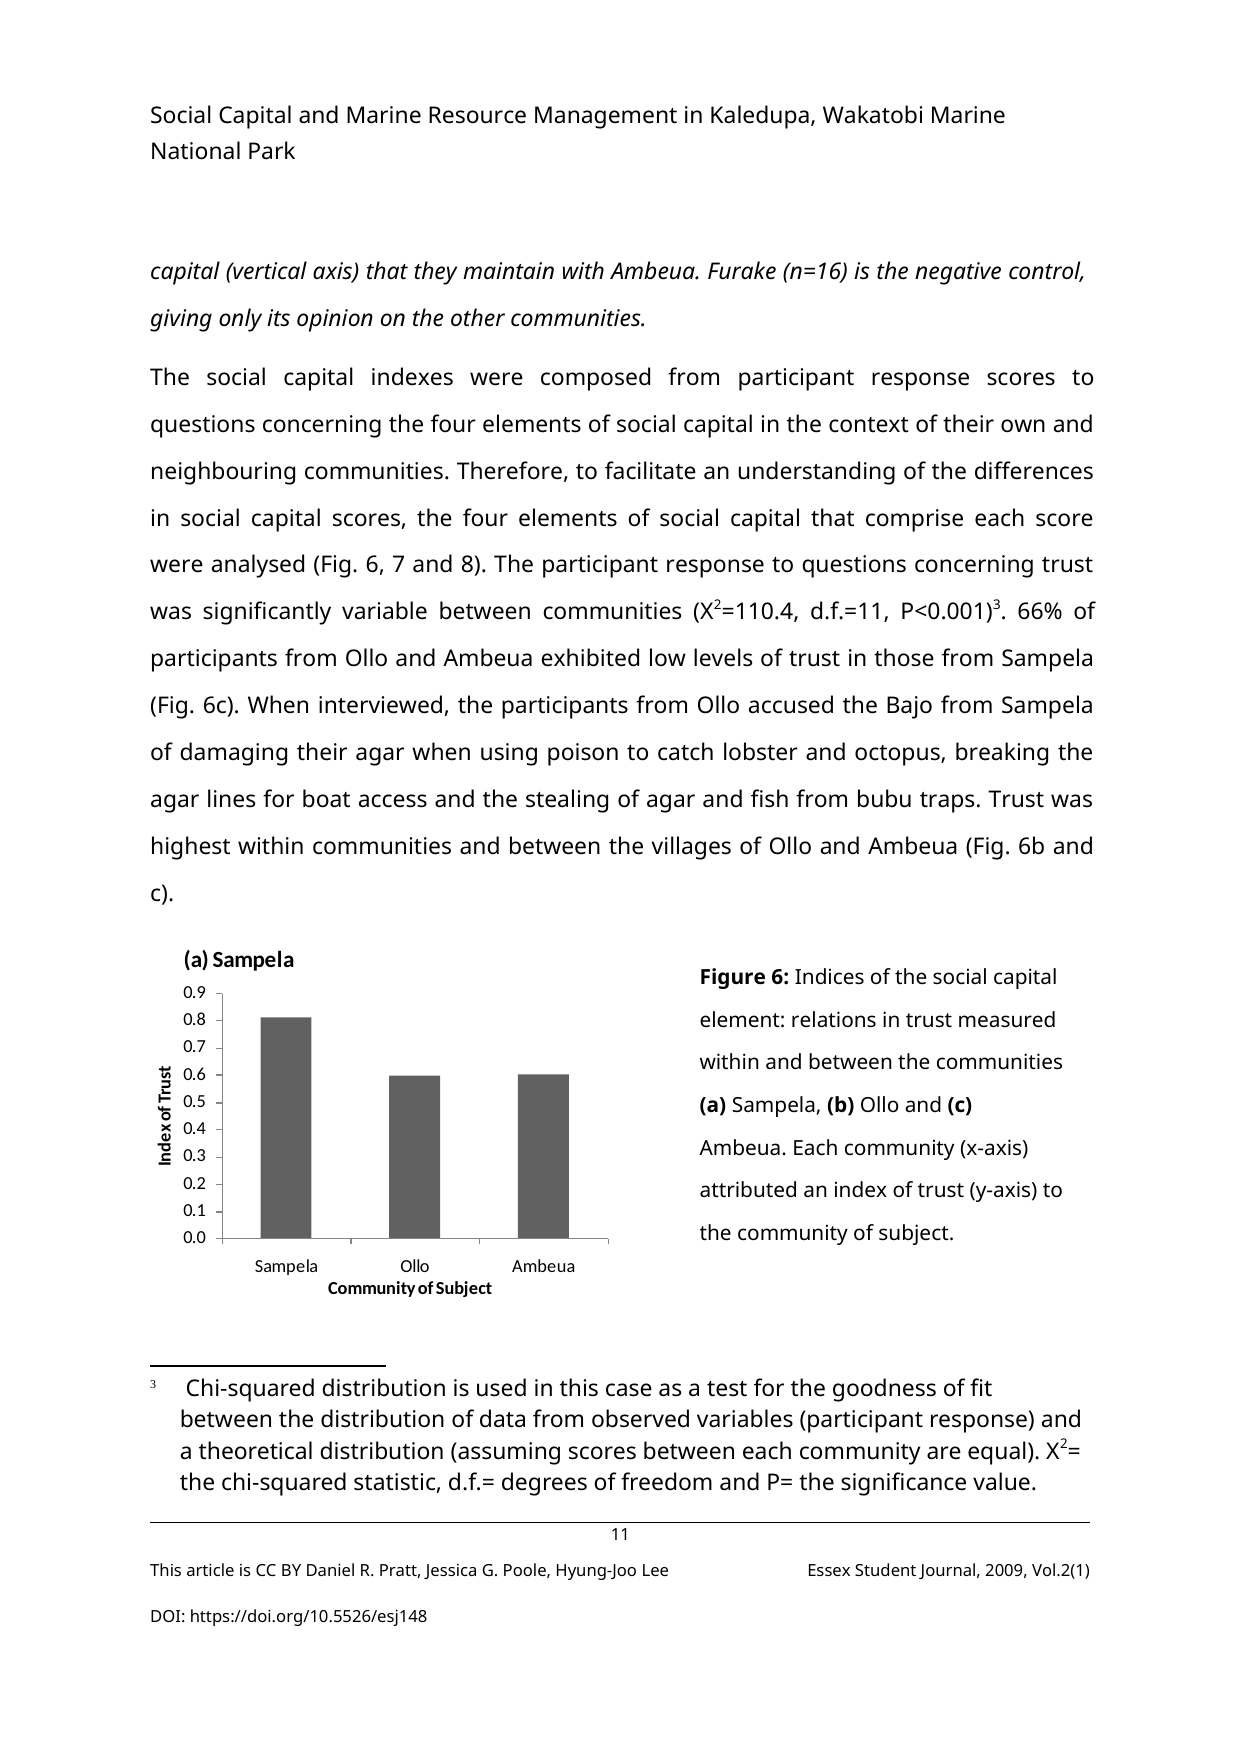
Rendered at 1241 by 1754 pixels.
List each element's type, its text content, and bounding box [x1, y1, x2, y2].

text The social capital indexes were composed from participant response scores to questions concerning the four elements of social capital in the context of their own and neighbouring communities. Therefore, to facilitate an understanding of the differences in social capital scores, the four elements of social capital that comprise each score were analysed (Fig. 6, 7 and 8). The participant response to questions concerning trust was significantly variable between communities (X2=110.4, d.f.=11, P<0.001). 66% of participants from Ollo and Ambeua exhibited low levels of trust in those from Sampela (Fig. 6c). When interviewed, the participants from Ollo accused the Bajo from Sampela of damaging their agar when using poison to catch lobster and octopus, breaking the agar lines for boat access and the stealing of agar and fish from bubu traps. Trust was highest within communities and between the villages of Ollo and Ambeua (Fig. 6b and c). [150, 361, 1095, 908]
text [150, 255, 1090, 333]
